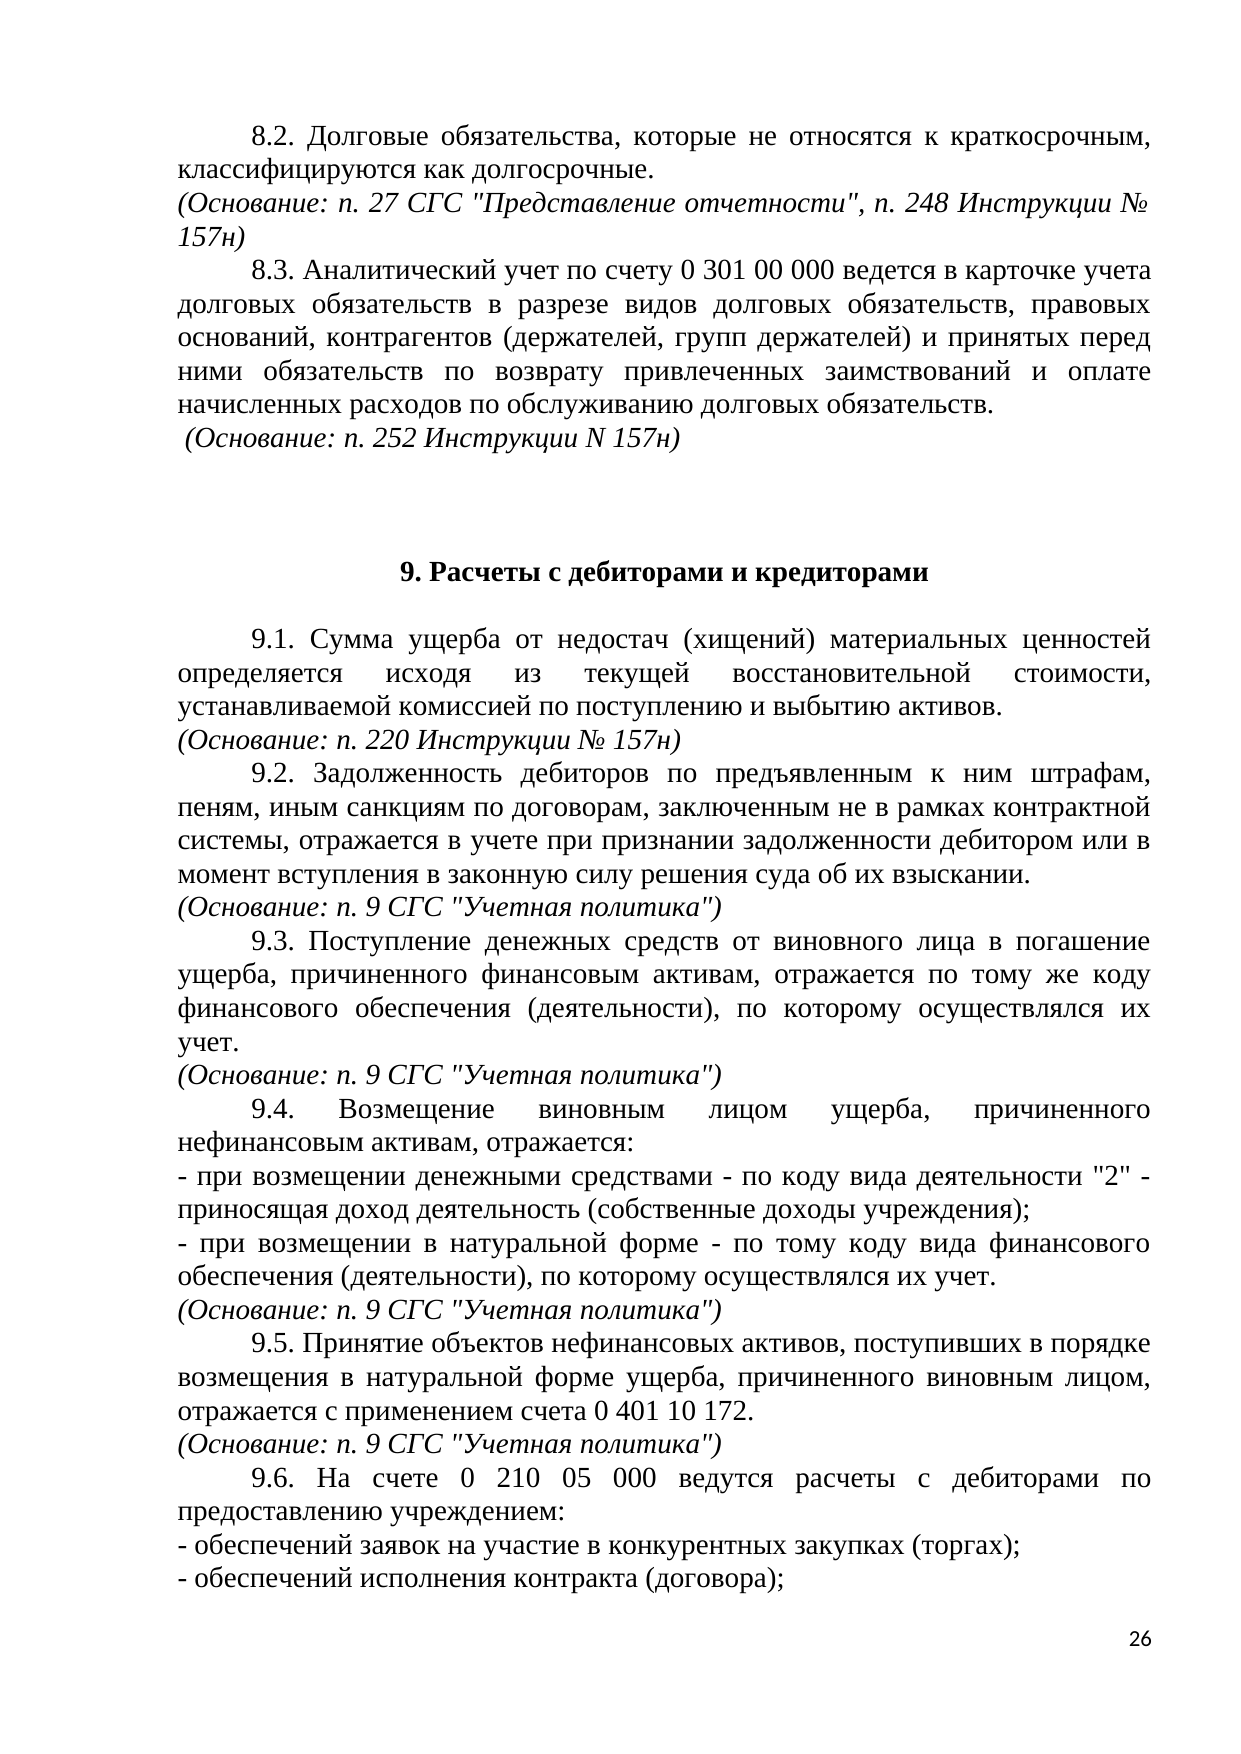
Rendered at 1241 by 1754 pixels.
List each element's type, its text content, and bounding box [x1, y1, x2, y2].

text (Основание: п. 252 Инструкции N 157н) [177, 420, 1152, 453]
text (Основание: п. 220 Инструкции № 157н) [177, 722, 1152, 755]
text (Основание: п. 9 СГС "Учетная политика") [177, 889, 1152, 923]
text (Основание: п. 9 СГС "Учетная политика") [177, 1426, 1152, 1460]
text 9.3. Поступление денежных средств от виновного лица в погашение ущерба, причиненного финансовым активам, отражается по тому же коду финансового обеспечения (деятельности), по которому осуществлялся их учет. [177, 923, 1152, 1057]
text 8.2. Долговые обязательства, которые не относятся к краткосрочным, классифицируются как долгосрочные. [177, 118, 1152, 185]
text 8.3. Аналитический учет по счету 0 301 00 000 ведется в карточке учета долговых обязательств в разрезе видов долговых обязательств, правовых оснований, контрагентов (держателей, групп держателей) и принятых перед ними обязательств по возврату привлеченных заимствований и оплате начисленных расходов по обслуживанию долговых обязательств. [177, 252, 1152, 420]
text 9.1. Сумма ущерба от недостач (хищений) материальных ценностей определяется исходя из текущей восстановительной стоимости, устанавливаемой комиссией по поступлению и выбытию активов. [177, 621, 1152, 722]
text (Основание: п. 9 СГС "Учетная политика") [177, 1292, 1152, 1326]
text - обеспечений заявок на участие в конкурентных закупках (торгах); [177, 1527, 1152, 1560]
text - при возмещении денежными средствами - по коду вида деятельности "2" - приносящая доход деятельность (собственные доходы учреждения); [177, 1158, 1152, 1225]
text 9.5. Принятие объектов нефинансовых активов, поступивших в порядке возмещения в натуральной форме ущерба, причиненного виновным лицом, отражается с применением счета 0 401 10 172. [177, 1326, 1152, 1426]
text - при возмещении в натуральной форме - по тому коду вида финансового обеспечения (деятельности), по которому осуществлялся их учет. [177, 1225, 1152, 1292]
text 9.4. Возмещение виновным лицом ущерба, причиненного нефинансовым активам, отражается: [177, 1091, 1152, 1158]
text - обеспечений исполнения контракта (договора); [177, 1560, 1152, 1594]
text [177, 185, 1152, 252]
text 9.2. Задолженность дебиторов по предъявленным к ним штрафам, пеням, иным санкциям по договорам, заключенным не в рамках контрактной системы, отражается в учете при признании задолженности дебитором или в момент вступления в законную силу решения суда об их взыскании. [177, 755, 1152, 889]
text (Основание: п. 9 СГС "Учетная политика") [177, 1057, 1152, 1091]
text 9. Расчеты с дебиторами и кредиторами [177, 554, 1152, 588]
text 9.6. На счете 0 210 05 000 ведутся расчеты с дебиторами по предоставлению учреждением: [177, 1460, 1152, 1527]
